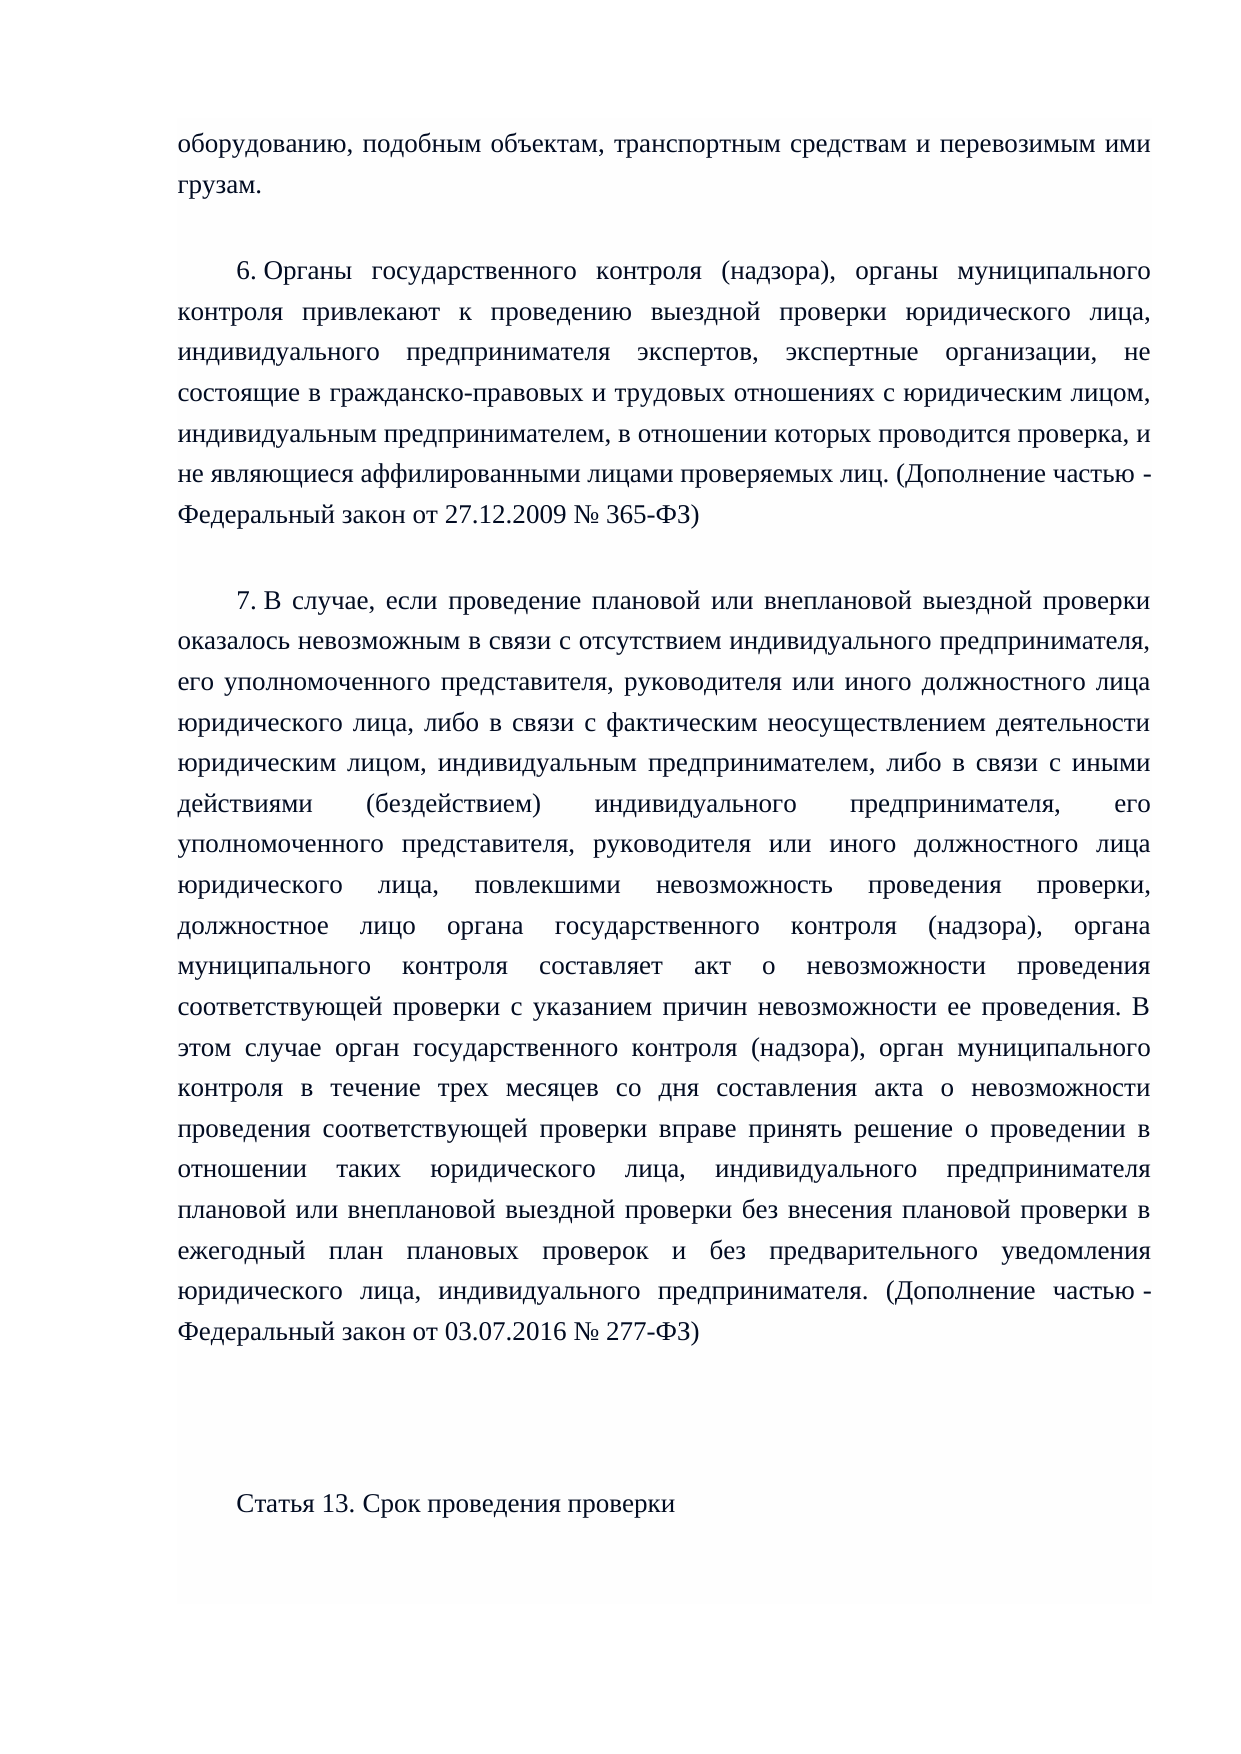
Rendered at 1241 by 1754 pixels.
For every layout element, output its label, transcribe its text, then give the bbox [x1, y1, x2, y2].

text Статья 13. Срок проведения проверки [177, 1477, 1152, 1518]
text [177, 118, 1152, 199]
text 6. Органы государственного контроля (надзора), органы муниципального контроля привлекают к проведению выездной проверки юридического лица, индивидуального предпринимателя экспертов, экспертные организации, не состоящие в гражданско-правовых и трудовых отношениях с юридическим лицом, индивидуальным предпринимателем, в отношении которых проводится проверка, и не являющиеся аффилированными лицами проверяемых лиц. (Дополнение частью - Федеральный закон от 27.12.2009 № 365-ФЗ) [177, 245, 1152, 529]
text 7. В случае, если проведение плановой или внеплановой выездной проверки оказалось невозможным в связи с отсутствием индивидуального предпринимателя, его уполномоченного представителя, руководителя или иного должностного лица юридического лица, либо в связи с фактическим неосуществлением деятельности юридическим лицом, индивидуальным предпринимателем, либо в связи с иными действиями (бездействием) индивидуального предпринимателя, его уполномоченного представителя, руководителя или иного должностного лица юридического лица, повлекшими невозможность проведения проверки, должностное лицо органа государственного контроля (надзора), органа муниципального контроля составляет акт о невозможности проведения соответствующей проверки с указанием причин невозможности ее проведения. В этом случае орган государственного контроля (надзора), орган муниципального контроля в течение трех месяцев со дня составления акта о невозможности проведения соответствующей проверки вправе принять решение о проведении в отношении таких юридического лица, индивидуального предпринимателя плановой или внеплановой выездной проверки без внесения плановой проверки в ежегодный план плановых проверок и без предварительного уведомления юридического лица, индивидуального предпринимателя. (Дополнение частью - Федеральный закон от 03.07.2016 № 277-ФЗ) [177, 574, 1152, 1346]
